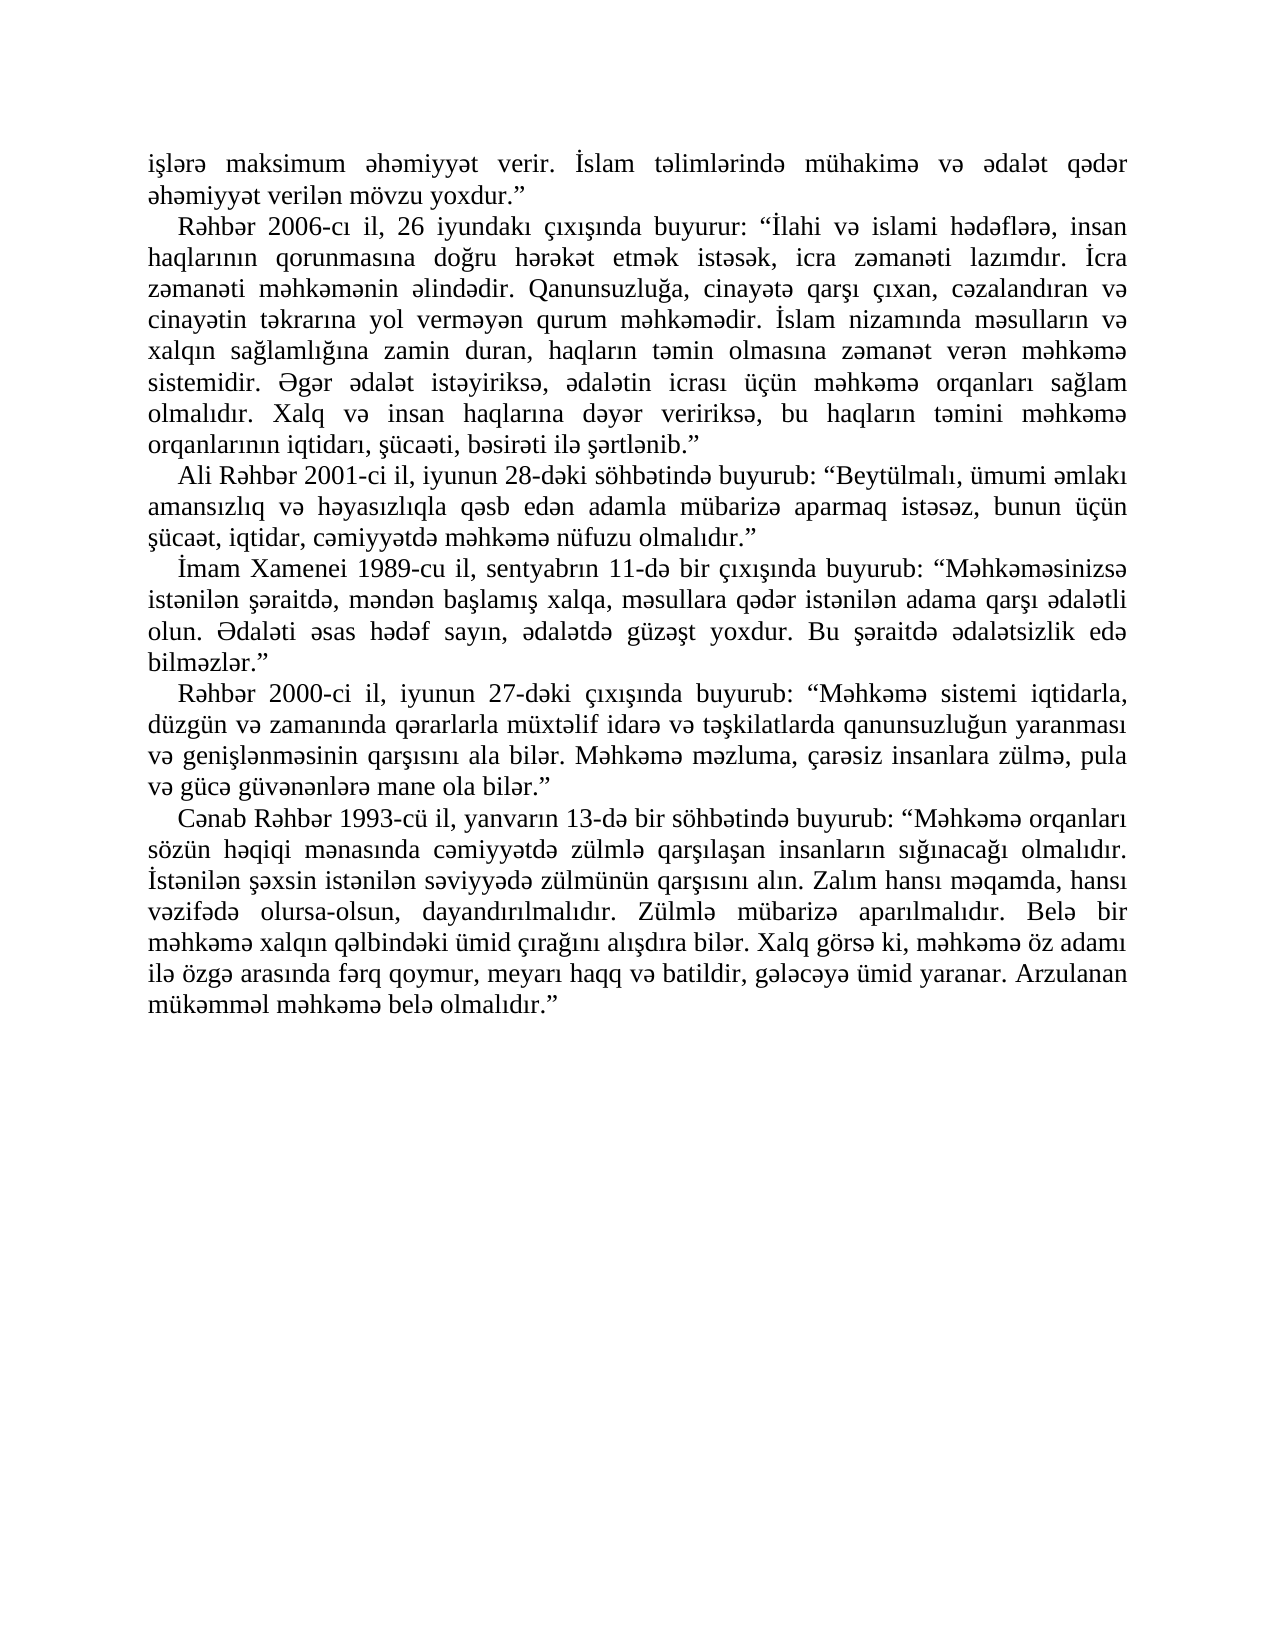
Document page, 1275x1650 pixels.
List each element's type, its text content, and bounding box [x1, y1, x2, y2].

text Ali Rəhbər 2001-ci il, iyunun 28-dəki söhbətində buyurub: “Beytülmalı, ümumi əmlakı amansızlıq və həyasızlıqla qəsb edən adamla mübarizə aparmaq istəsəz, bunun üçün şücaət, iqtidar, cəmiyyətdə məhkəmə nüfuzu olmalıdır.” [148, 459, 1127, 552]
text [148, 148, 1127, 210]
text Rəhbər 2006-cı il, 26 iyundakı çıxışında buyurur: “İlahi və islami hədəflərə, insan haqlarının qorunmasına doğru hərəkət etmək istəsək, icra zəmanəti lazımdır. İcra zəmanəti məhkəmənin əlindədir. Qanunsuzluğa, cinayətə qarşı çıxan, cəzalandıran və cinayətin təkrarına yol verməyən qurum məhkəmədir. İslam nizamında məsulların və xalqın sağlamlığına zamin duran, haqların təmin olmasına zəmanət verən məhkəmə sistemidir. Əgər ədalət istəyiriksə, ədalətin icrası üçün məhkəmə orqanları sağlam olmalıdır. Xalq və insan haqlarına dəyər veririksə, bu haqların təmini məhkəmə orqanlarının iqtidarı, şücaəti, bəsirəti ilə şərtlənib.” [148, 210, 1127, 459]
text Cənab Rəhbər 1993-cü il, yanvarın 13-də bir söhbətində buyurub: “Məhkəmə orqanları sözün həqiqi mənasında cəmiyyətdə zülmlə qarşılaşan insanların sığınacağı olmalıdır. İstənilən şəxsin istənilən səviyyədə zülmünün qarşısını alın. Zalım hansı məqamda, hansı vəzifədə olursa-olsun, dayandırılmalıdır. Zülmlə mübarizə aparılmalıdır. Belə bir məhkəmə xalqın qəlbindəki ümid çırağını alışdıra bilər. Xalq görsə ki, məhkəmə öz adamı ilə özgə arasında fərq qoymur, meyarı haqq və batildir, gələcəyə ümid yaranar. Arzulanan mükəmməl məhkəmə belə olmalıdır.” [148, 802, 1127, 1020]
text İmam Xamenei 1989-cu il, sentyabrın 11-də bir çıxışında buyurub: “Məhkəməsinizsə istənilən şəraitdə, məndən başlamış xalqa, məsullara qədər istənilən adama qarşı ədalətli olun. Ədaləti əsas hədəf sayın, ədalətdə güzəşt yoxdur. Bu şəraitdə ədalətsizlik edə bilməzlər.” [148, 552, 1127, 677]
text Rəhbər 2000-ci il, iyunun 27-dəki çıxışında buyurub: “Məhkəmə sistemi iqtidarla, düzgün və zamanında qərarlarla müxtəlif idarə və təşkilatlarda qanunsuzluğun yaranması və genişlənməsinin qarşısını ala bilər. Məhkəmə məzluma, çarəsiz insanlara zülmə, pula və gücə güvənənlərə mane ola bilər.” [148, 677, 1127, 802]
